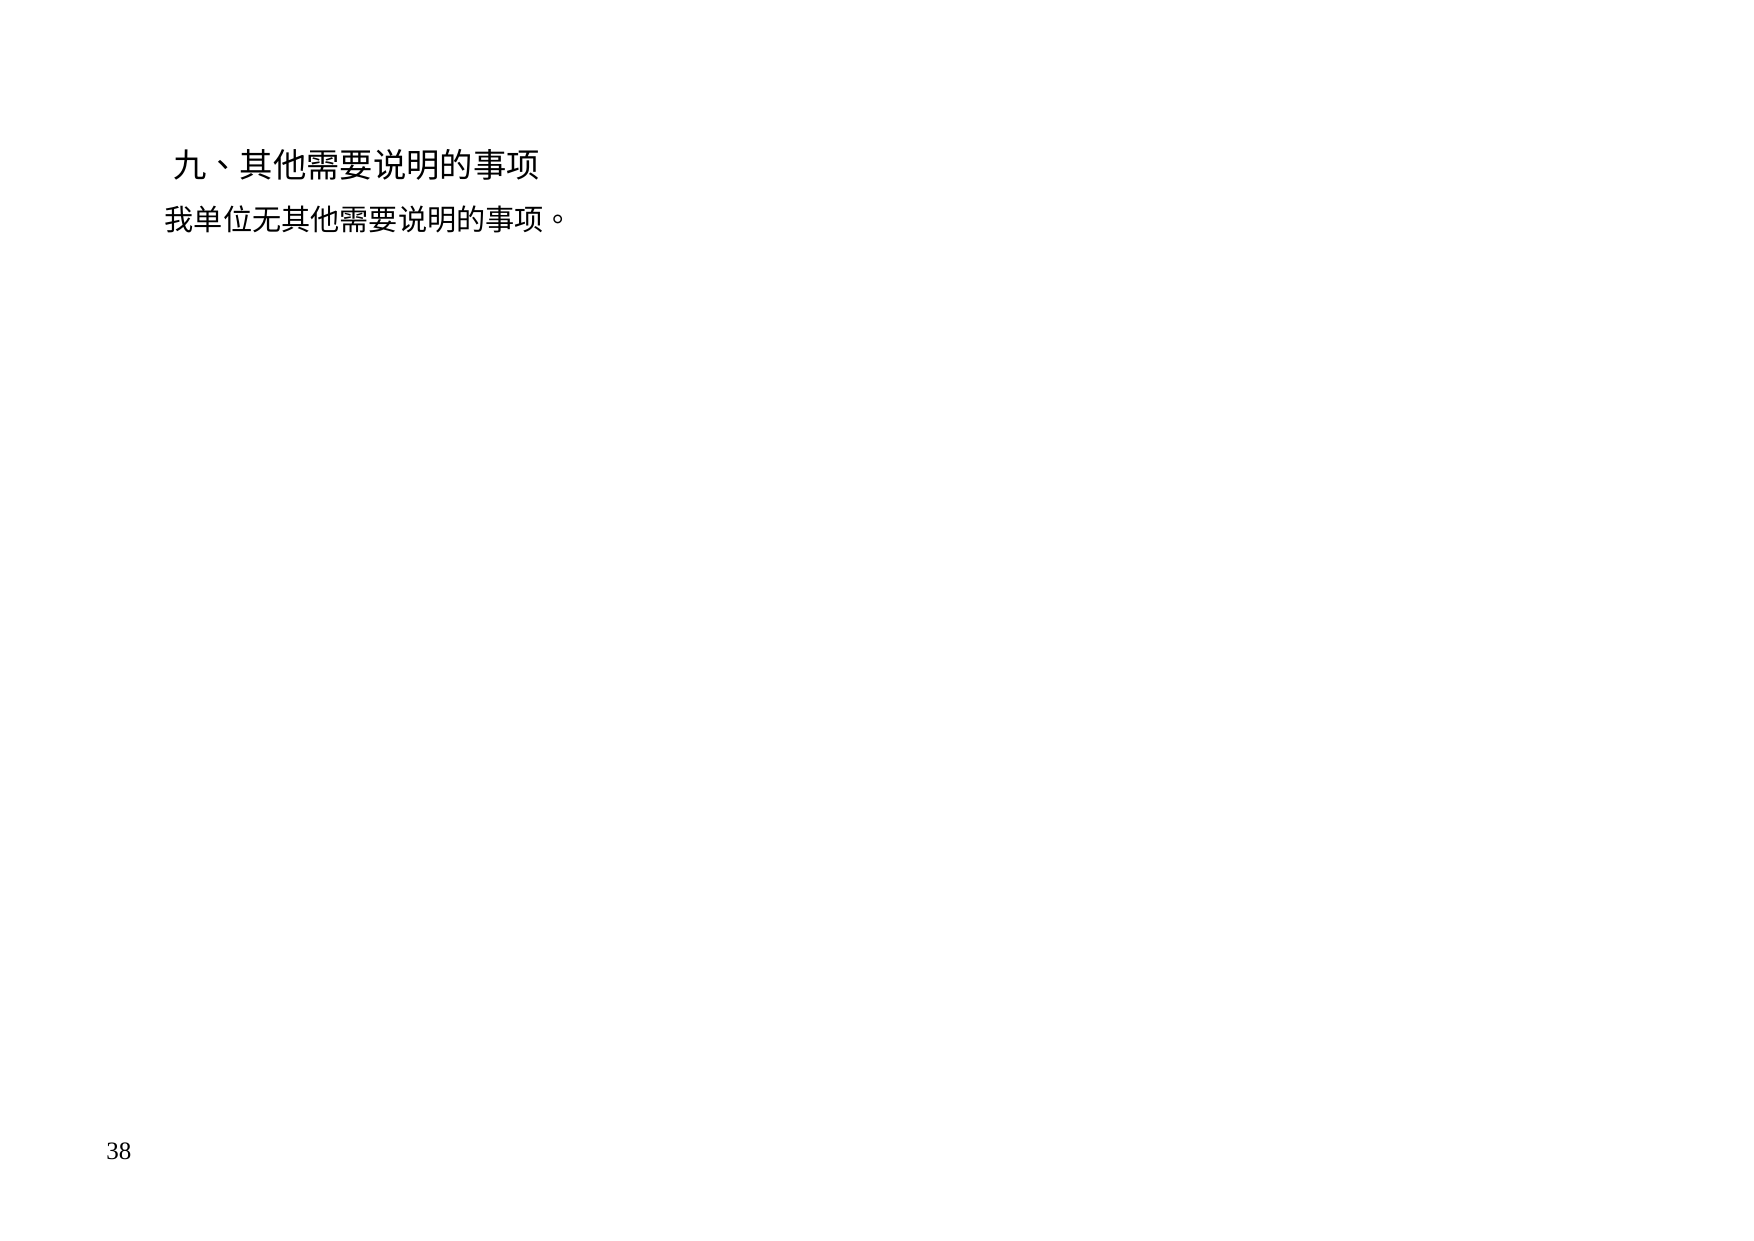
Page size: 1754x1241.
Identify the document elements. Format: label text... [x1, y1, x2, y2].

text 九、其他需要说明的事项 [106, 142, 1648, 187]
text 我单位无其他需要说明的事项。 [106, 188, 1648, 240]
